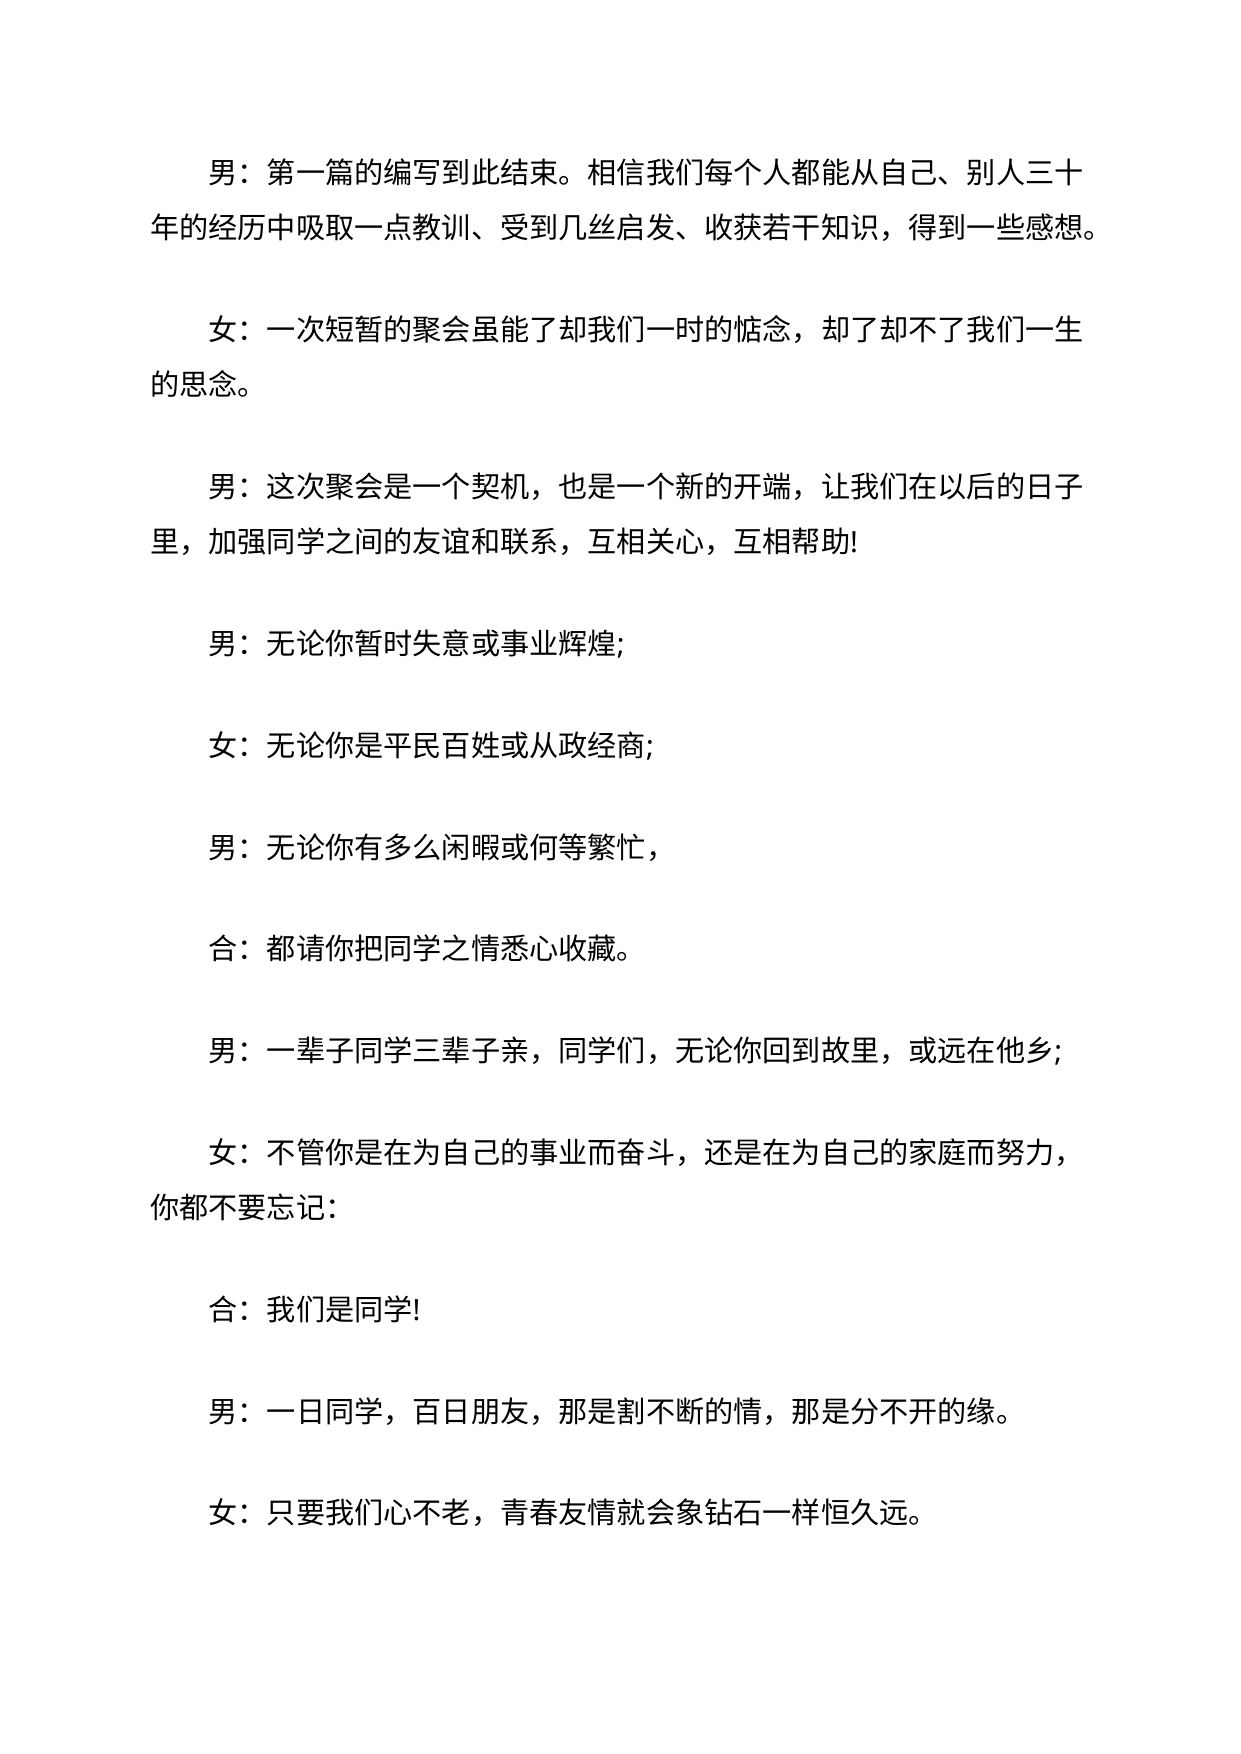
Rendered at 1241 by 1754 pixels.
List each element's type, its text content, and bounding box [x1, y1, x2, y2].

text 男：无论你暂时失意或事业辉煌; [150, 620, 1090, 663]
text 男：这次聚会是一个契机，也是一个新的开端，让我们在以后的日子里，加强同学之间的友谊和联系，互相关心，互相帮助! [150, 463, 1090, 561]
text 女：只要我们心不老，青春友情就会象钻石一样恒久远。 [150, 1490, 1090, 1532]
text 合：都请你把同学之情悉心收藏。 [150, 926, 1090, 968]
text 男：第一篇的编写到此结束。相信我们每个人都能从自己、别人三十年的经历中吸取一点教训、受到几丝启发、收获若干知识，得到一些感想。 [150, 150, 1090, 247]
text 女：无论你是平民百姓或从政经商; [150, 722, 1090, 764]
text 男：一日同学，百日朋友，那是割不断的情，那是分不开的缘。 [150, 1388, 1090, 1431]
text 女：不管你是在为自己的事业而奋斗，还是在为自己的家庭而努力，你都不要忘记： [150, 1130, 1090, 1227]
text 女：一次短暂的聚会虽能了却我们一时的惦念，却了却不了我们一生的思念。 [150, 307, 1090, 404]
text 合：我们是同学! [150, 1286, 1090, 1329]
text 男：无论你有多么闲暇或何等繁忙， [150, 824, 1090, 866]
text 男：一辈子同学三辈子亲，同学们，无论你回到故里，或远在他乡; [150, 1028, 1090, 1070]
